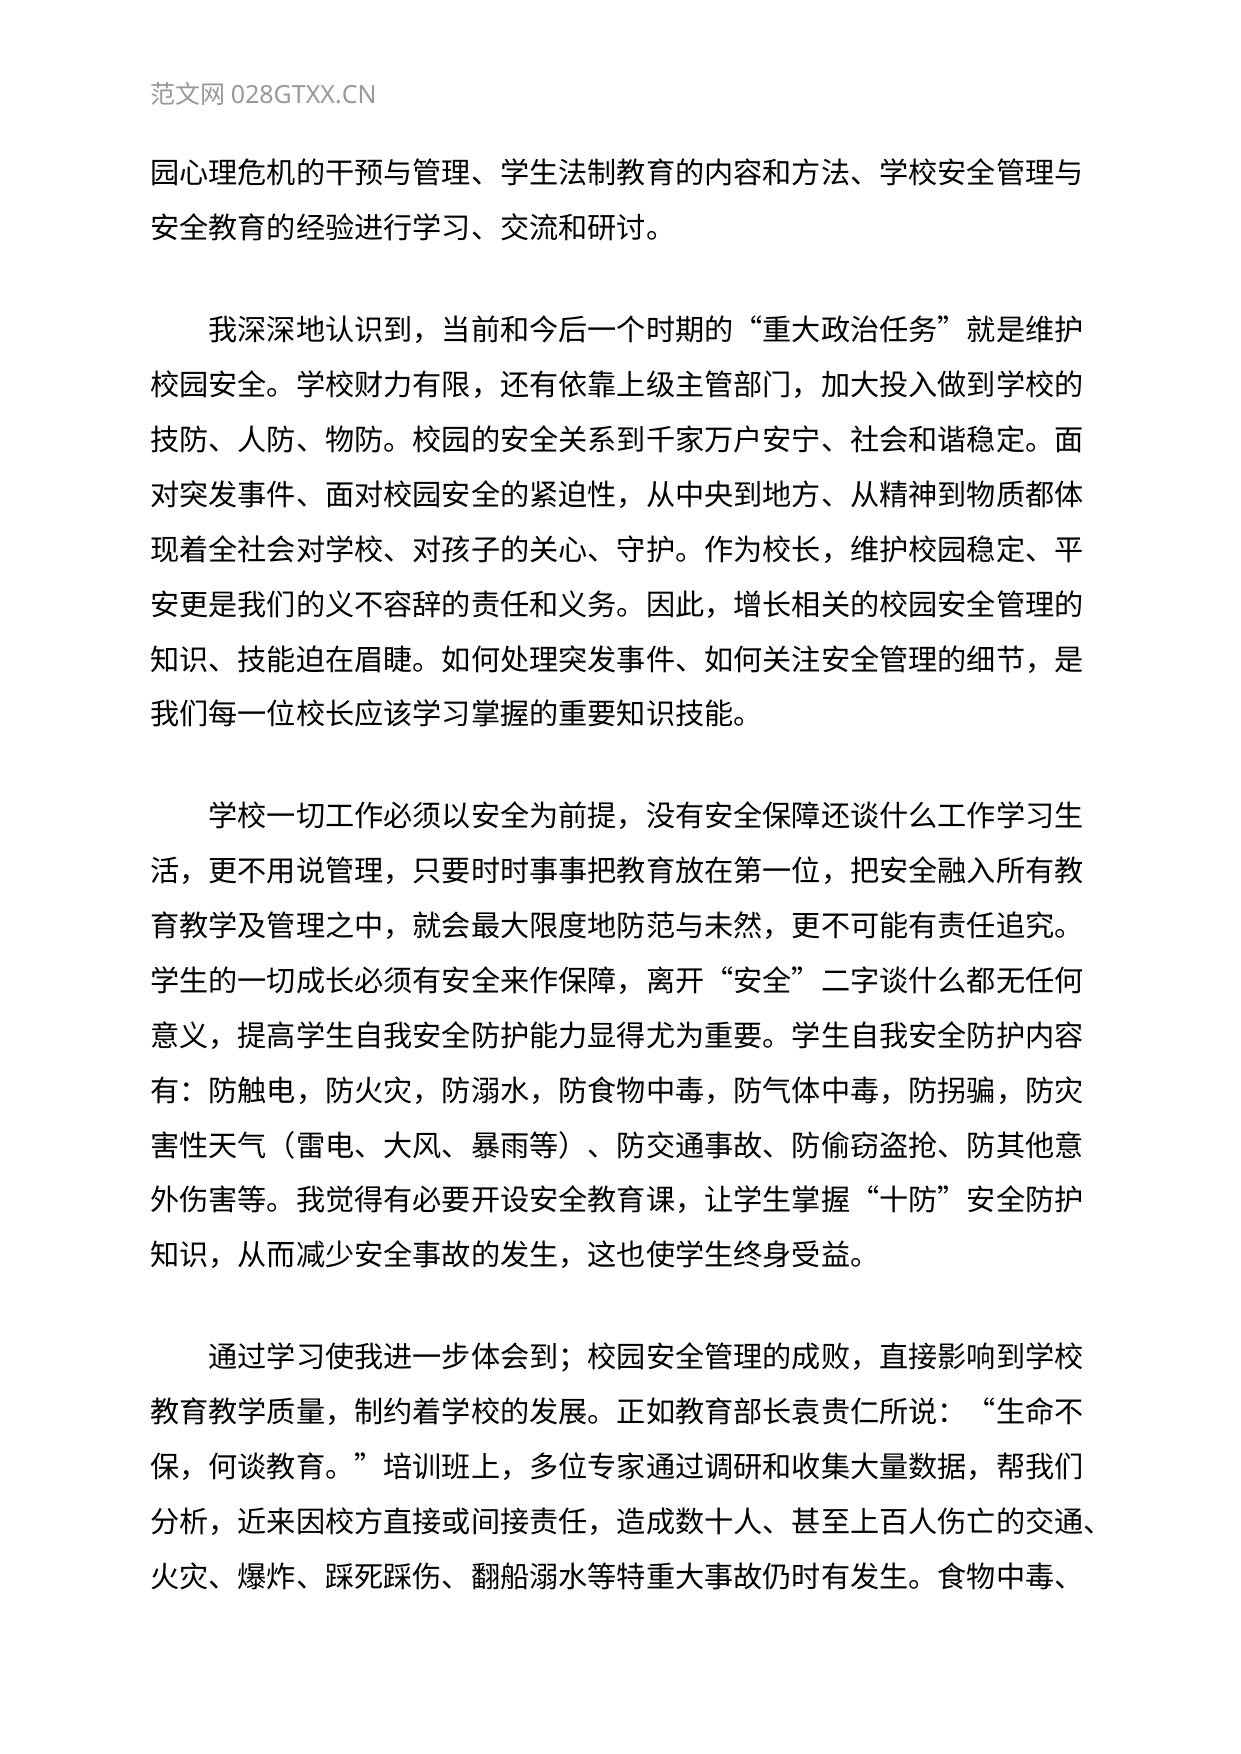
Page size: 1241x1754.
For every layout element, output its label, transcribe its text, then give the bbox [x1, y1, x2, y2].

text 学校一切工作必须以安全为前提，没有安全保障还谈什么工作学习生活，更不用说管理，只要时时事事把教育放在第一位，把安全融入所有教育教学及管理之中，就会最大限度地防范与未然，更不可能有责任追究。学生的一切成长必须有安全来作保障，离开“安全”二字谈什么都无任何意义，提高学生自我安全防护能力显得尤为重要。学生自我安全防护内容有：防触电，防火灾，防溺水，防食物中毒，防气体中毒，防拐骗，防灾害性天气（雷电、大风、暴雨等）、防交通事故、防偷窃盗抢、防其他意外伤害等。我觉得有必要开设安全教育课，让学生掌握“十防”安全防护知识，从而减少安全事故的发生，这也使学生终身受益。 [150, 793, 1090, 1274]
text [150, 150, 1090, 247]
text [150, 1334, 1090, 1596]
text 我深深地认识到，当前和今后一个时期的“重大政治任务”就是维护校园安全。学校财力有限，还有依靠上级主管部门，加大投入做到学校的技防、人防、物防。校园的安全关系到千家万户安宁、社会和谐稳定。面对突发事件、面对校园安全的紧迫性，从中央到地方、从精神到物质都体现着全社会对学校、对孩子的关心、守护。作为校长，维护校园稳定、平安更是我们的义不容辞的责任和义务。因此，增长相关的校园安全管理的知识、技能迫在眉睫。如何处理突发事件、如何关注安全管理的细节，是我们每一位校长应该学习掌握的重要知识技能。 [150, 307, 1090, 733]
